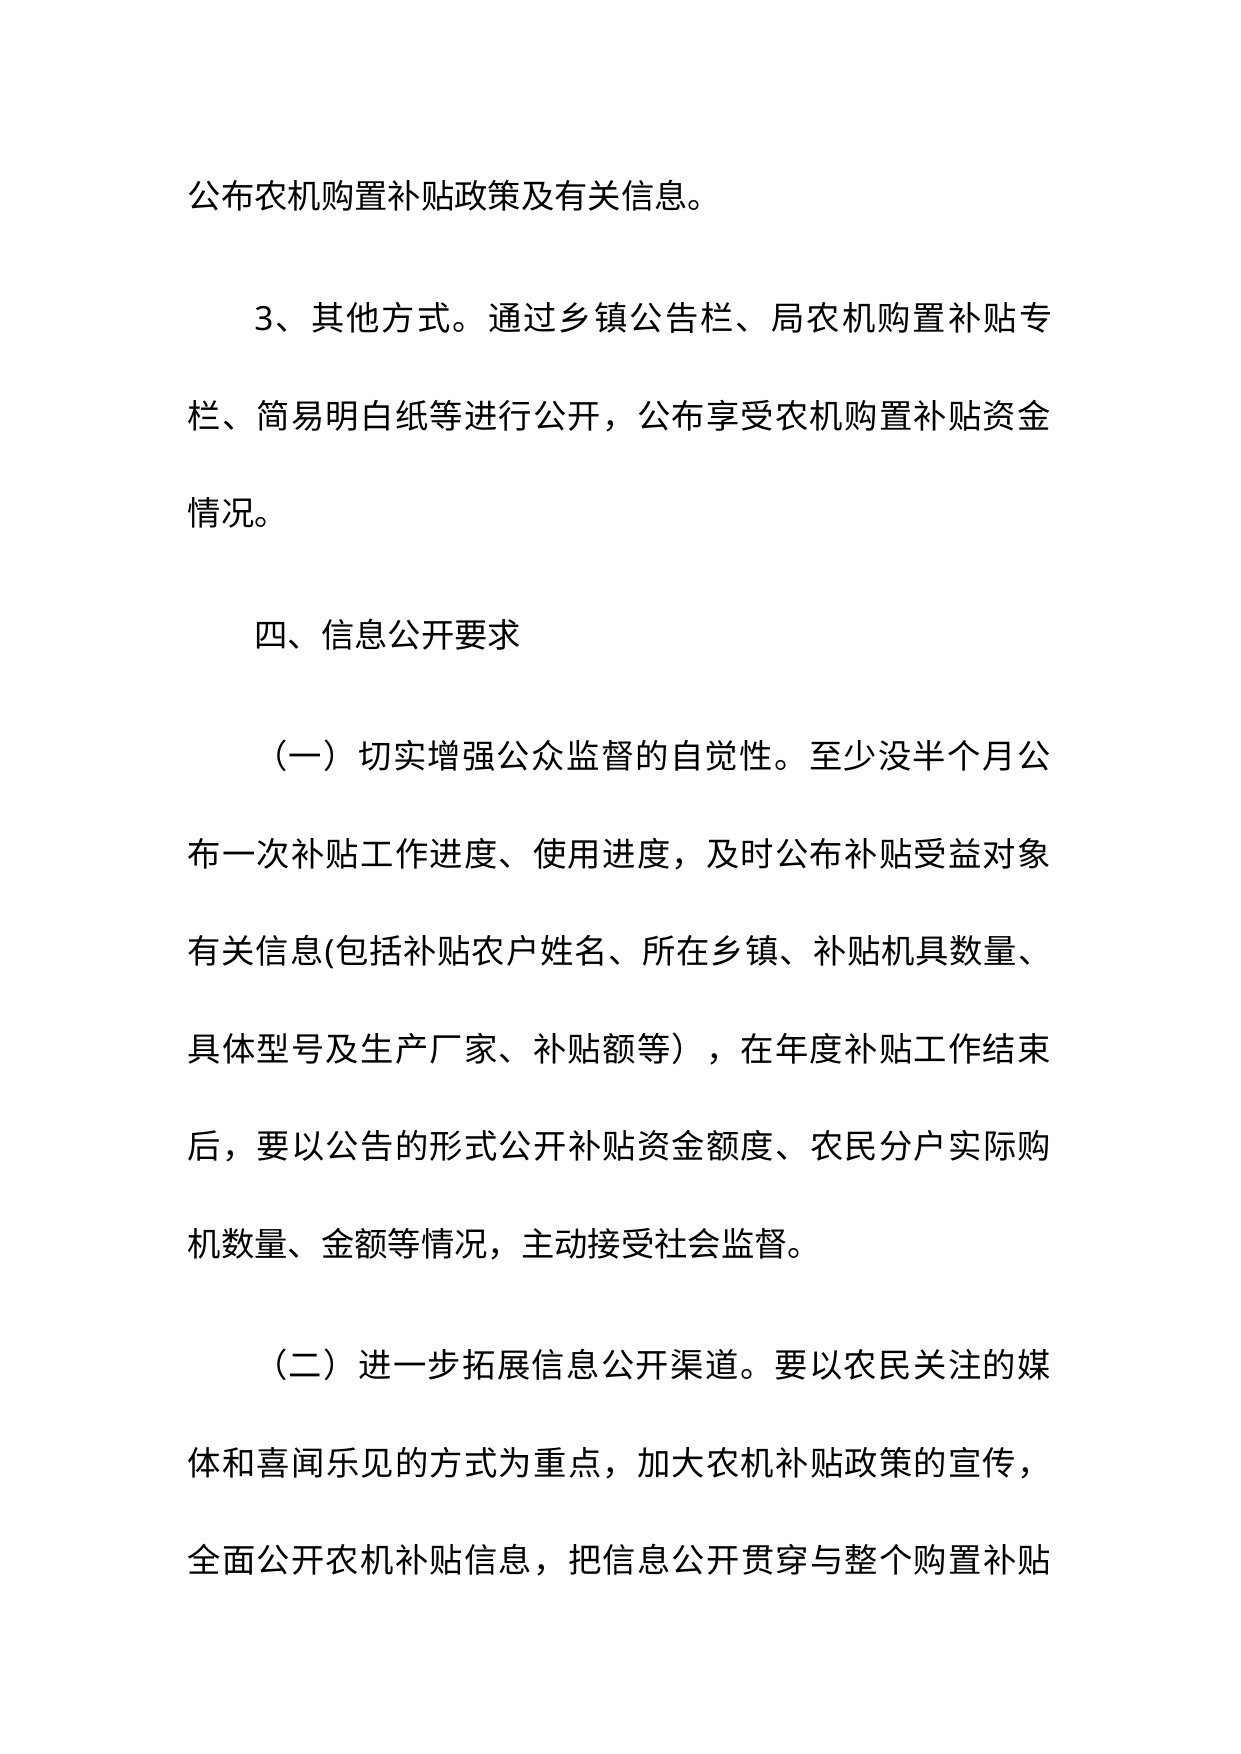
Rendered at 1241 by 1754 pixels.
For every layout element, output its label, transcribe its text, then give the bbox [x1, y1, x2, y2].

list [187, 1331, 1053, 1591]
list 3、其他方式。通过乡镇公告栏、局农机购置补贴专栏、简易明白纸等进行公开，公布享受农机购置补贴资金情况。 [187, 283, 1053, 543]
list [187, 162, 1053, 227]
list （一）切实增强公众监督的自觉性。至少没半个月公布一次补贴工作进度、使用进度，及时公布补贴受益对象有关信息(包括补贴农户姓名、所在乡镇、补贴机具数量、具体型号及生产厂家、补贴额等），在年度补贴工作结束后，要以公告的形式公开补贴资金额度、农民分户实际购机数量、金额等情况，主动接受社会监督。 [187, 722, 1053, 1274]
list 四、信息公开要求 [187, 600, 1053, 665]
